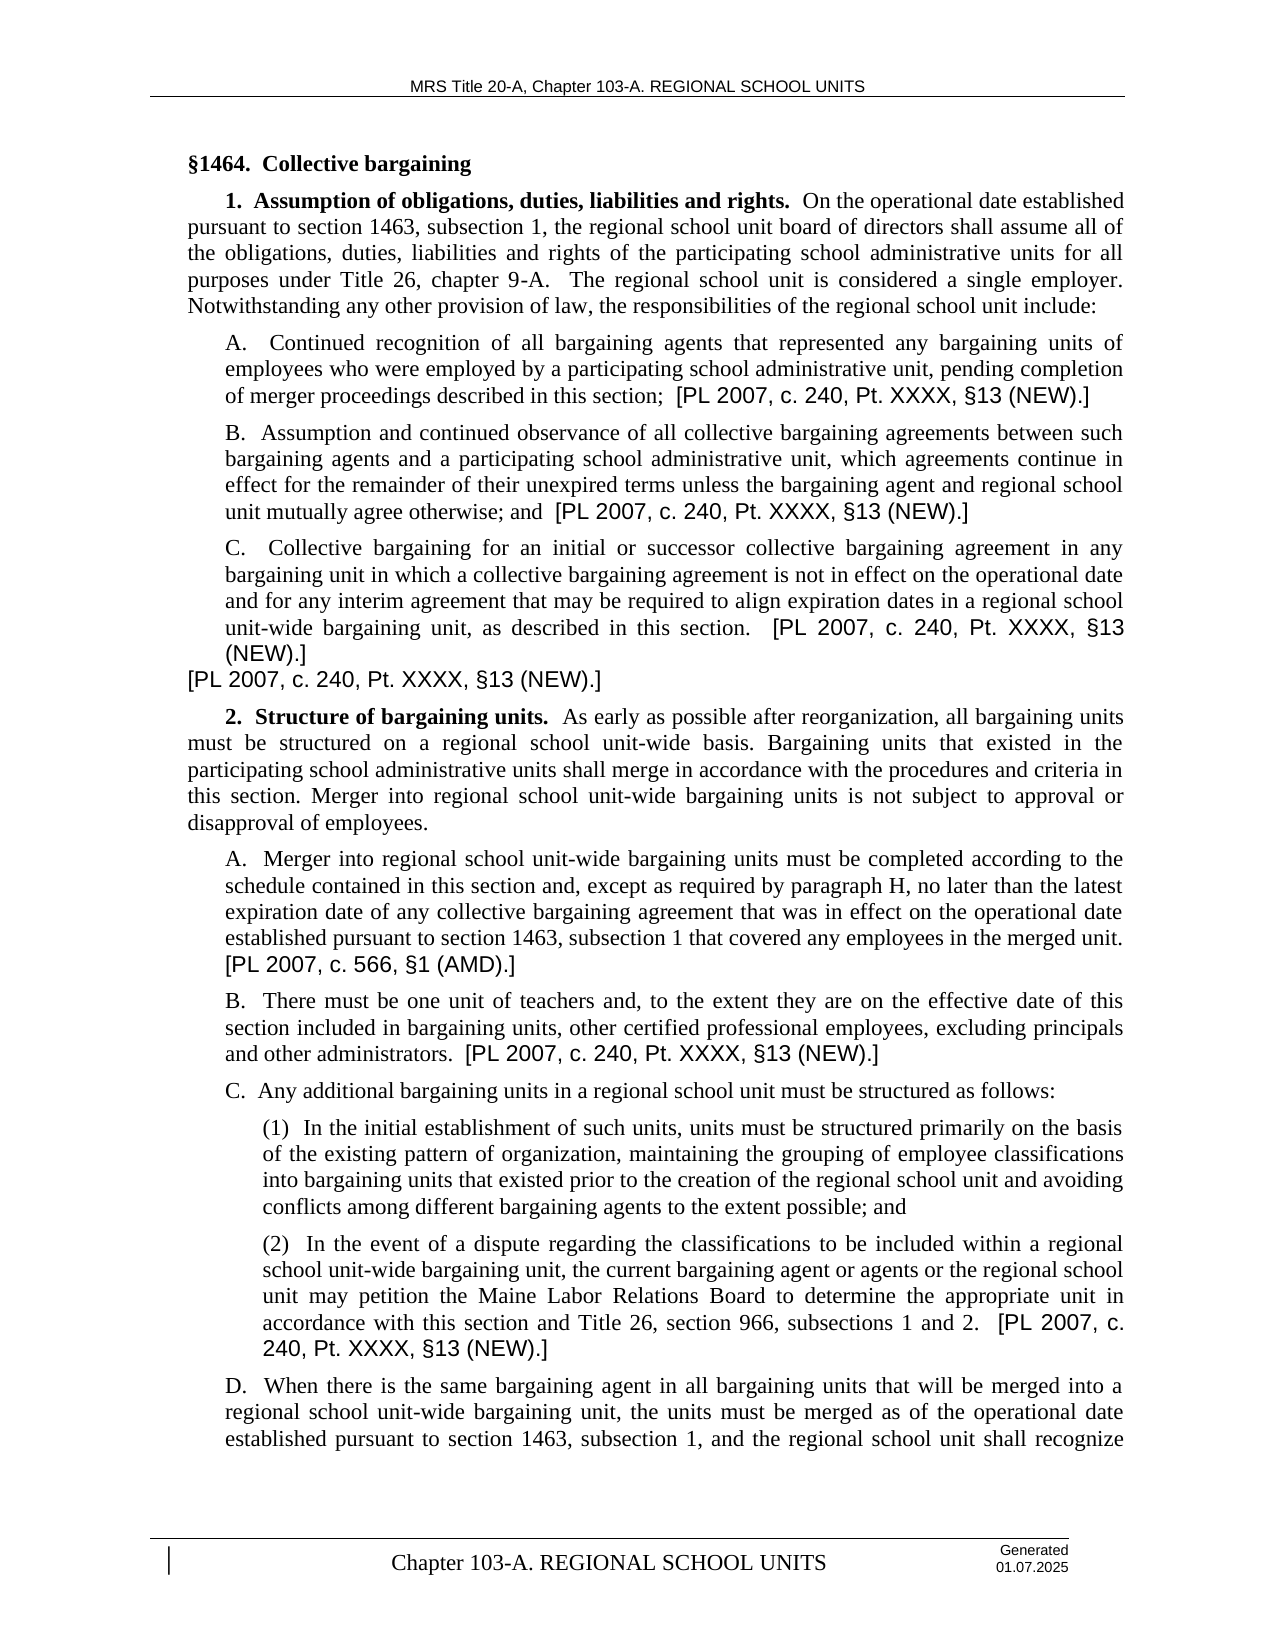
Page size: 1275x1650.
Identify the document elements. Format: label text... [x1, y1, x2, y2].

text A. Continued recognition of all bargaining agents that represented any bargaining units of employees who were employed by a participating school administrative unit, pending completion of merger proceedings described in this section; [PL 2007, c. 240, Pt. XXXX, §13 (NEW).] [225, 329, 1125, 408]
text (1) In the initial establishment of such units, units must be structured primarily on the basis of the existing pattern of organization, maintaining the grouping of employee classifications into bargaining units that existed prior to the creation of the regional school unit and avoiding conflicts among different bargaining agents to the extent possible; and [262, 1114, 1125, 1219]
text C. Any additional bargaining units in a regional school unit must be structured as follows: [225, 1077, 1125, 1103]
text (2) In the event of a dispute regarding the classifications to be included within a regional school unit-wide bargaining unit, the current bargaining agent or agents or the regional school unit may petition the Maine Labor Relations Board to determine the appropriate unit in accordance with this section and Title 26, section 966, subsections 1 and 2. [PL 2007, c. 240, Pt. XXXX, §13 (NEW).] [262, 1230, 1125, 1362]
text C. Collective bargaining for an initial or successor collective bargaining agreement in any bargaining unit in which a collective bargaining agreement is not in effect on the operational date and for any interim agreement that may be required to align expiration dates in a regional school unit-wide bargaining unit, as described in this section. [PL 2007, c. 240, Pt. XXXX, §13 (NEW).] [225, 534, 1125, 666]
text [PL 2007, c. 240, Pt. XXXX, §13 (NEW).] [187, 666, 1125, 693]
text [225, 1372, 1125, 1451]
text B. Assumption and continued observance of all collective bargaining agreements between such bargaining agents and a participating school administrative unit, which agreements continue in effect for the remainder of their unexpired terms unless the bargaining agent and regional school unit mutually agree otherwise; and [PL 2007, c. 240, Pt. XXXX, §13 (NEW).] [225, 418, 1125, 524]
text B. There must be one unit of teachers and, to the extent they are on the effective date of this section included in bargaining units, other certified professional employees, excluding principals and other administrators. [PL 2007, c. 240, Pt. XXXX, §13 (NEW).] [225, 987, 1125, 1067]
text 1. Assumption of obligations, duties, liabilities and rights. On the operational date established pursuant to section 1463, subsection 1, the regional school unit board of directors shall assume all of the obligations, duties, liabilities and rights of the participating school administrative units for all purposes under Title 26, chapter 9‑A. The regional school unit is considered a single employer. Notwithstanding any other provision of law, the responsibilities of the regional school unit include: [187, 187, 1125, 318]
text §1464. Collective bargaining [187, 150, 1125, 176]
text A. Merger into regional school unit-wide bargaining units must be completed according to the schedule contained in this section and, except as required by paragraph H, no later than the latest expiration date of any collective bargaining agreement that was in effect on the operational date established pursuant to section 1463, subsection 1 that covered any employees in the merged unit. [PL 2007, c. 566, §1 (AMD).] [225, 845, 1125, 977]
text 2. Structure of bargaining units. As early as possible after reorganization, all bargaining units must be structured on a regional school unit-wide basis. Bargaining units that existed in the participating school administrative units shall merge in accordance with the procedures and criteria in this section. Merger into regional school unit-wide bargaining units is not subject to approval or disapproval of employees. [187, 703, 1125, 835]
